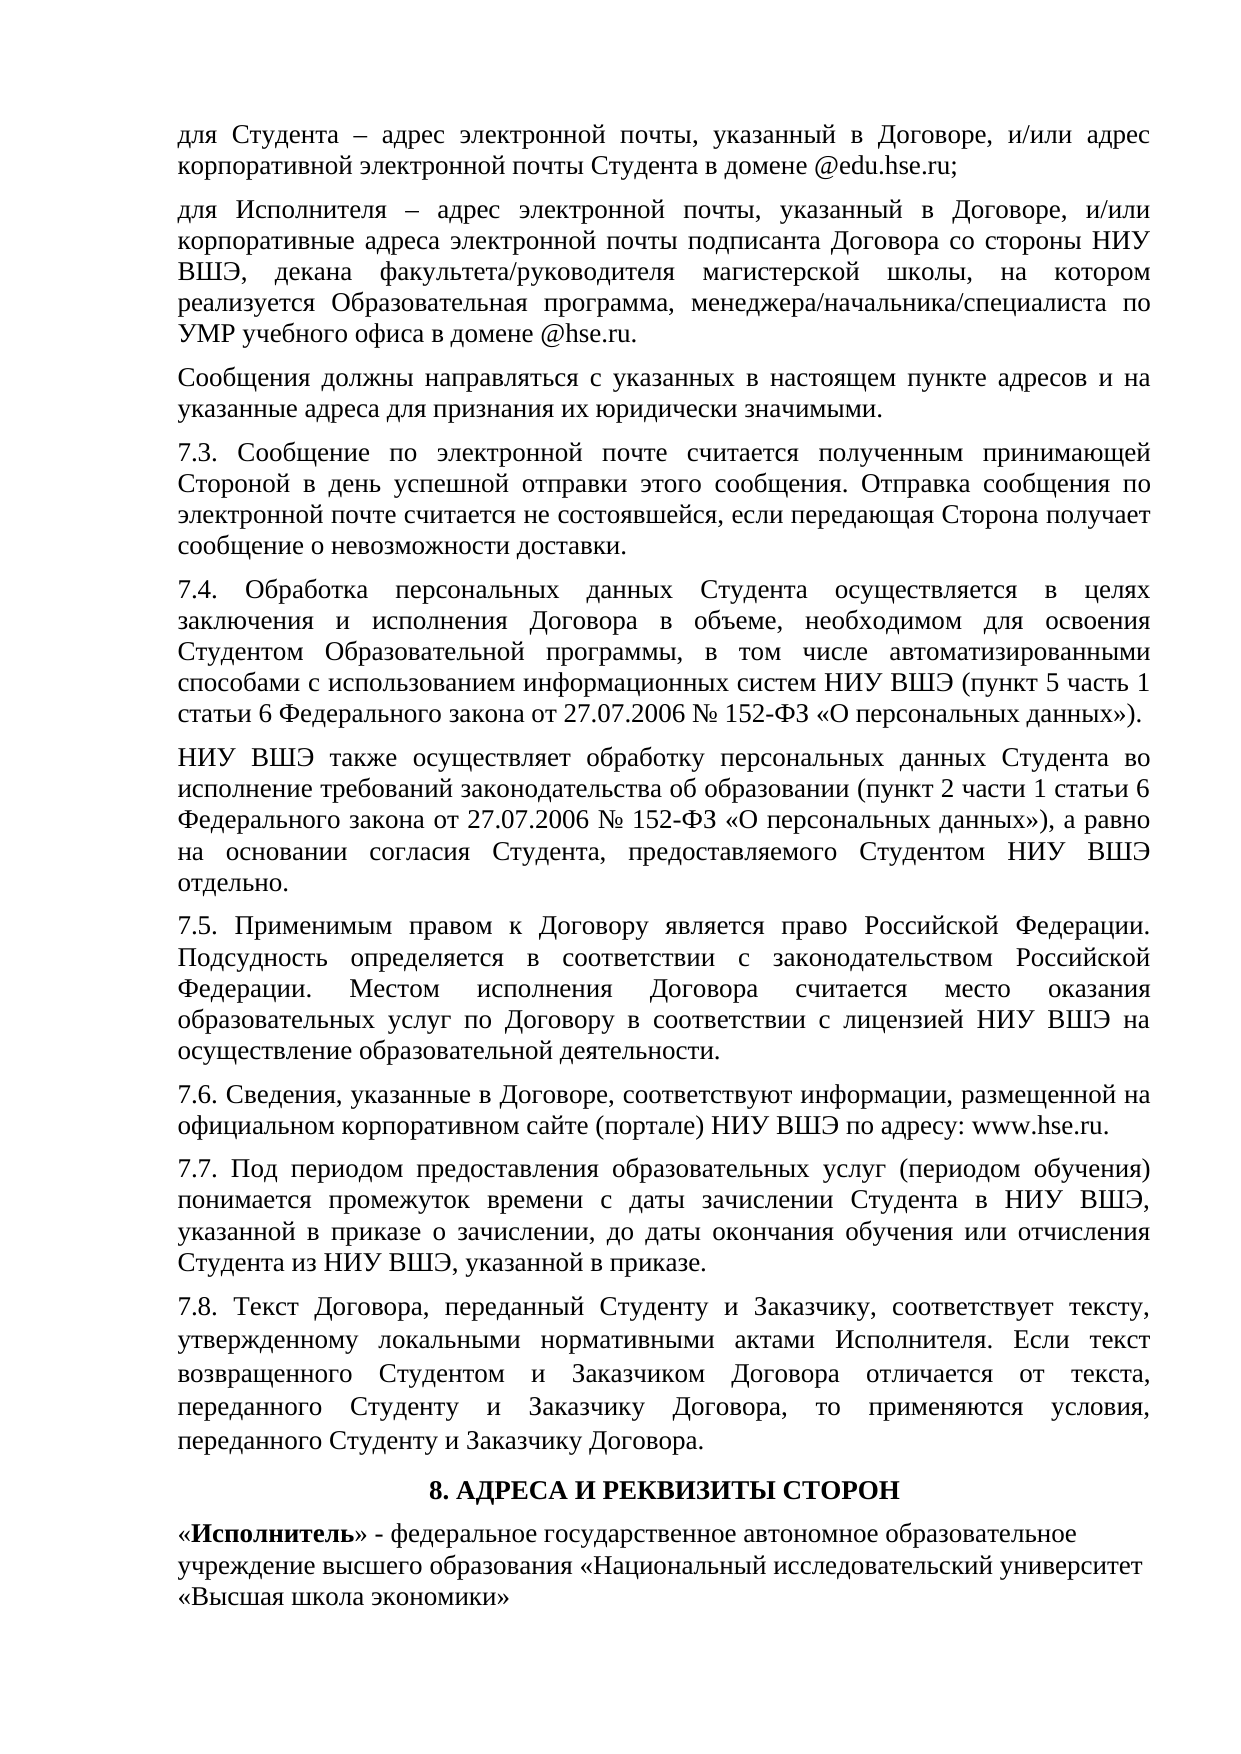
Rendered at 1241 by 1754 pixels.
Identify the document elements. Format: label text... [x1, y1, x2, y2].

text для Исполнителя – адрес электронной почты, указанный в Договоре, и/или корпоративные адреса электронной почты подписанта Договора со стороны НИУ ВШЭ, декана факультета/руководителя магистерской школы, на котором реализуется Образовательная программа, менеджера/начальника/специалиста по УМР учебного офиса в домене @hse.ru. [177, 193, 1152, 349]
text 8. АДРЕСА И РЕКВИЗИТЫ СТОРОН [177, 1474, 1152, 1505]
text 7.8. Текст Договора, переданный Студенту и Заказчику, соответствует тексту, утвержденному локальными нормативными актами Исполнителя. Если текст возвращенного Студентом и Заказчиком Договора отличается от текста, переданного Студенту и Заказчику Договора, то применяются условия, переданного Студенту и Заказчику Договора. [177, 1289, 1152, 1455]
text 7.5. Применимым правом к Договору является право Российской Федерации. Подсудность определяется в соответствии с законодательством Российской Федерации. Местом исполнения Договора считается место оказания образовательных услуг по Договору в соответствии с лицензией НИУ ВШЭ на осуществление образовательной деятельности. [177, 909, 1152, 1065]
text 7.6. Сведения, указанные в Договоре, соответствуют информации, размещенной на официальном корпоративном сайте (портале) НИУ ВШЭ по адресу: www.hse.ru. [177, 1078, 1152, 1140]
text Сообщения должны направляться с указанных в настоящем пункте адресов и на указанные адреса для признания их юридически значимыми. [177, 361, 1152, 423]
text «Исполнитель» - федеральное государственное автономное образовательное учреждение высшего образования «Национальный исследовательский университет «Высшая школа экономики» [177, 1518, 1152, 1611]
text 7.7. Под периодом предоставления образовательных услуг (периодом обучения) понимается промежуток времени с даты зачислении Студента в НИУ ВШЭ, указанной в приказе о зачислении, до даты окончания обучения или отчисления Студента из НИУ ВШЭ, указанной в приказе. [177, 1152, 1152, 1277]
text 7.4. Обработка персональных данных Студента осуществляется в целях заключения и исполнения Договора в объеме, необходимом для освоения Студентом Образовательной программы, в том числе автоматизированными способами с использованием информационных систем НИУ ВШЭ (пункт 5 часть 1 статьи 6 Федерального закона от 27.07.2006 № 152-ФЗ «О персональных данных»). [177, 573, 1152, 729]
text 7.3. Сообщение по электронной почте считается полученным принимающей Стороной в день успешной отправки этого сообщения. Отправка сообщения по электронной почте считается не состоявшейся, если передающая Сторона получает сообщение о невозможности доставки. [177, 436, 1152, 561]
text НИУ ВШЭ также осуществляет обработку персональных данных Студента во исполнение требований законодательства об образовании (пункт 2 части 1 статьи 6 Федерального закона от 27.07.2006 № 152-ФЗ «О персональных данных»), а равно на основании согласия Студента, предоставляемого Студентом НИУ ВШЭ отдельно. [177, 741, 1152, 897]
text для Студента – адрес электронной почты, указанный в Договоре, и/или адрес корпоративной электронной почты Студента в домене @edu.hse.ru; [177, 118, 1152, 180]
